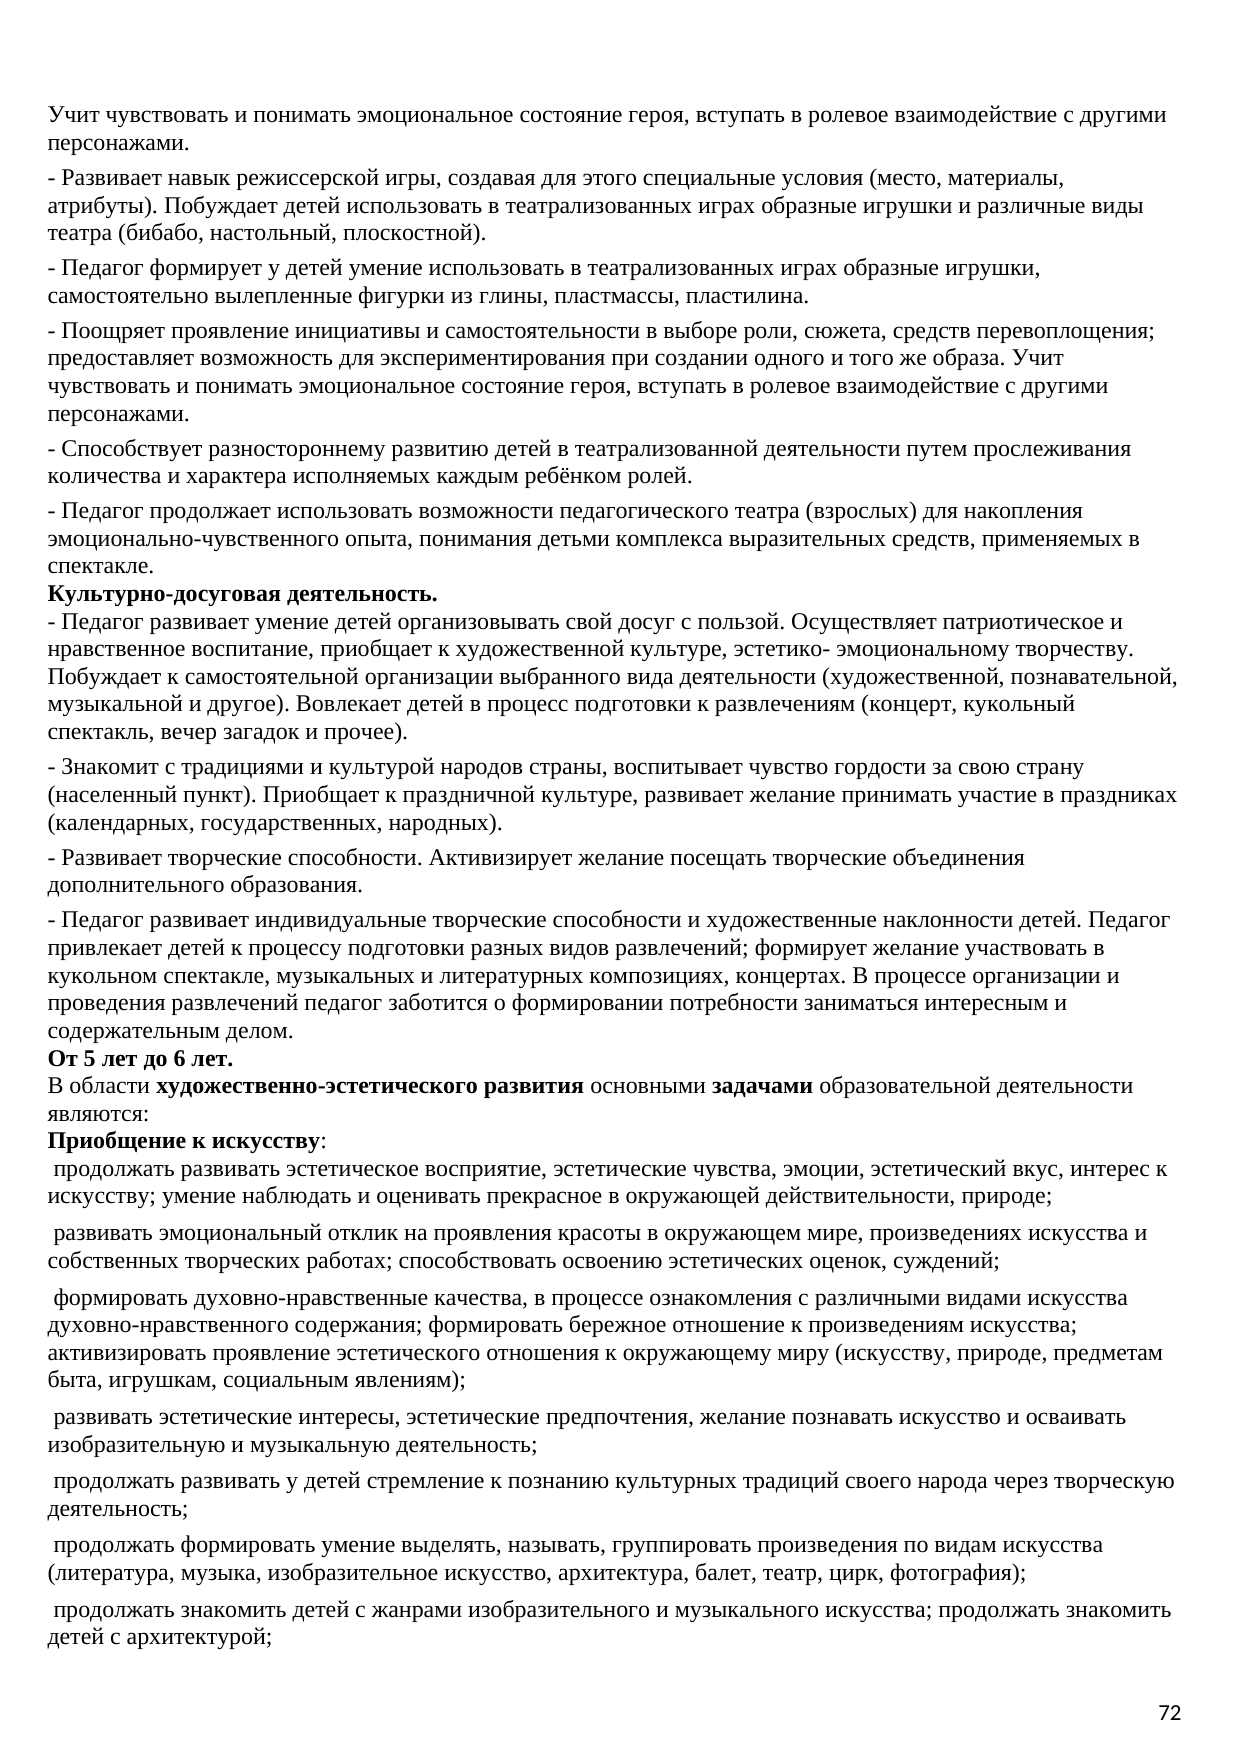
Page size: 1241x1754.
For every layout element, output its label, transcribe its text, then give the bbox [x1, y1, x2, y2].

text - Педагог формирует у детей умение использовать в театрализованных играх образные игрушки, самостоятельно вылепленные фигурки из глины, пластмассы, пластилина. [47, 253, 1181, 308]
text развивать эстетические интересы, эстетические предпочтения, желание познавать искусство и осваивать изобразительную и музыкальную деятельность; [47, 1402, 1181, 1457]
text Приобщение к искусству: [47, 1126, 1181, 1154]
text продолжать формировать умение выделять, называть, группировать произведения по видам искусства (литература, музыка, изобразительное искусство, архитектура, балет, театр, цирк, фотография); [47, 1531, 1181, 1586]
text формировать духовно-нравственные качества, в процессе ознакомления с различными видами искусства духовно-нравственного содержания; формировать бережное отношение к произведениям искусства; активизировать проявление эстетического отношения к окружающему миру (искусству, природе, предметам быта, игрушкам, социальным явлениям); [47, 1282, 1181, 1393]
text - Педагог развивает индивидуальные творческие способности и художественные наклонности детей. Педагог привлекает детей к процессу подготовки разных видов развлечений; формирует желание участвовать в кукольном спектакле, музыкальных и литературных композициях, концертах. В процессе организации и проведения развлечений педагог заботится о формировании потребности заниматься интересным и содержательным делом. [47, 906, 1181, 1043]
text В области художественно-эстетического развития основными задачами образовательной деятельности являются: [47, 1071, 1181, 1126]
text Культурно-досуговая деятельность. [47, 579, 1181, 607]
text - Педагог развивает умение детей организовывать свой досуг с пользой. Осуществляет патриотическое и нравственное воспитание, приобщает к художественной культуре, эстетико- эмоциональному творчеству. Побуждает к самостоятельной организации выбранного вида деятельности (художественной, познавательной, музыкальной и другое). Вовлекает детей в процесс подготовки к развлечениям (концерт, кукольный спектакль, вечер загадок и прочее). [47, 607, 1181, 745]
text развивать эмоциональный отклик на проявления красоты в окружающем мире, произведениях искусства и собственных творческих работах; способствовать освоению эстетических оценок, суждений; [47, 1218, 1181, 1273]
text продолжать развивать у детей стремление к познанию культурных традиций своего народа через творческую деятельность; [47, 1466, 1181, 1521]
text - Развивает навык режиссерской игры, создавая для этого специальные условия (место, материалы, атрибуты). Побуждает детей использовать в театрализованных играх образные игрушки и различные виды театра (бибабо, настольный, плоскостной). [47, 163, 1181, 246]
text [47, 100, 1181, 156]
text - Способствует разностороннему развитию детей в театрализованной деятельности путем прослеживания количества и характера исполняемых каждым ребёнком ролей. [47, 434, 1181, 489]
text - Поощряет проявление инициативы и самостоятельности в выборе роли, сюжета, средств перевоплощения; предоставляет возможность для экспериментирования при создании одного и того же образа. Учит чувствовать и понимать эмоциональное состояние героя, вступать в ролевое взаимодействие с другими персонажами. [47, 316, 1181, 426]
text продолжать знакомить детей с жанрами изобразительного и музыкального искусства; продолжать знакомить детей с архитектурой; [47, 1595, 1181, 1650]
text продолжать развивать эстетическое восприятие, эстетические чувства, эмоции, эстетический вкус, интерес к искусству; умение наблюдать и оценивать прекрасное в окружающей действительности, природе; [47, 1154, 1181, 1209]
text - Педагог продолжает использовать возможности педагогического театра (взрослых) для накопления эмоционально-чувственного опыта, понимания детьми комплекса выразительных средств, применяемых в спектакле. [47, 496, 1181, 579]
text От 5 лет до 6 лет. [47, 1043, 1181, 1071]
text - Знакомит с традициями и культурой народов страны, воспитывает чувство гордости за свою страну (населенный пункт). Приобщает к праздничной культуре, развивает желание принимать участие в праздниках (календарных, государственных, народных). [47, 752, 1181, 835]
text - Развивает творческие способности. Активизирует желание посещать творческие объединения дополнительного образования. [47, 843, 1181, 898]
